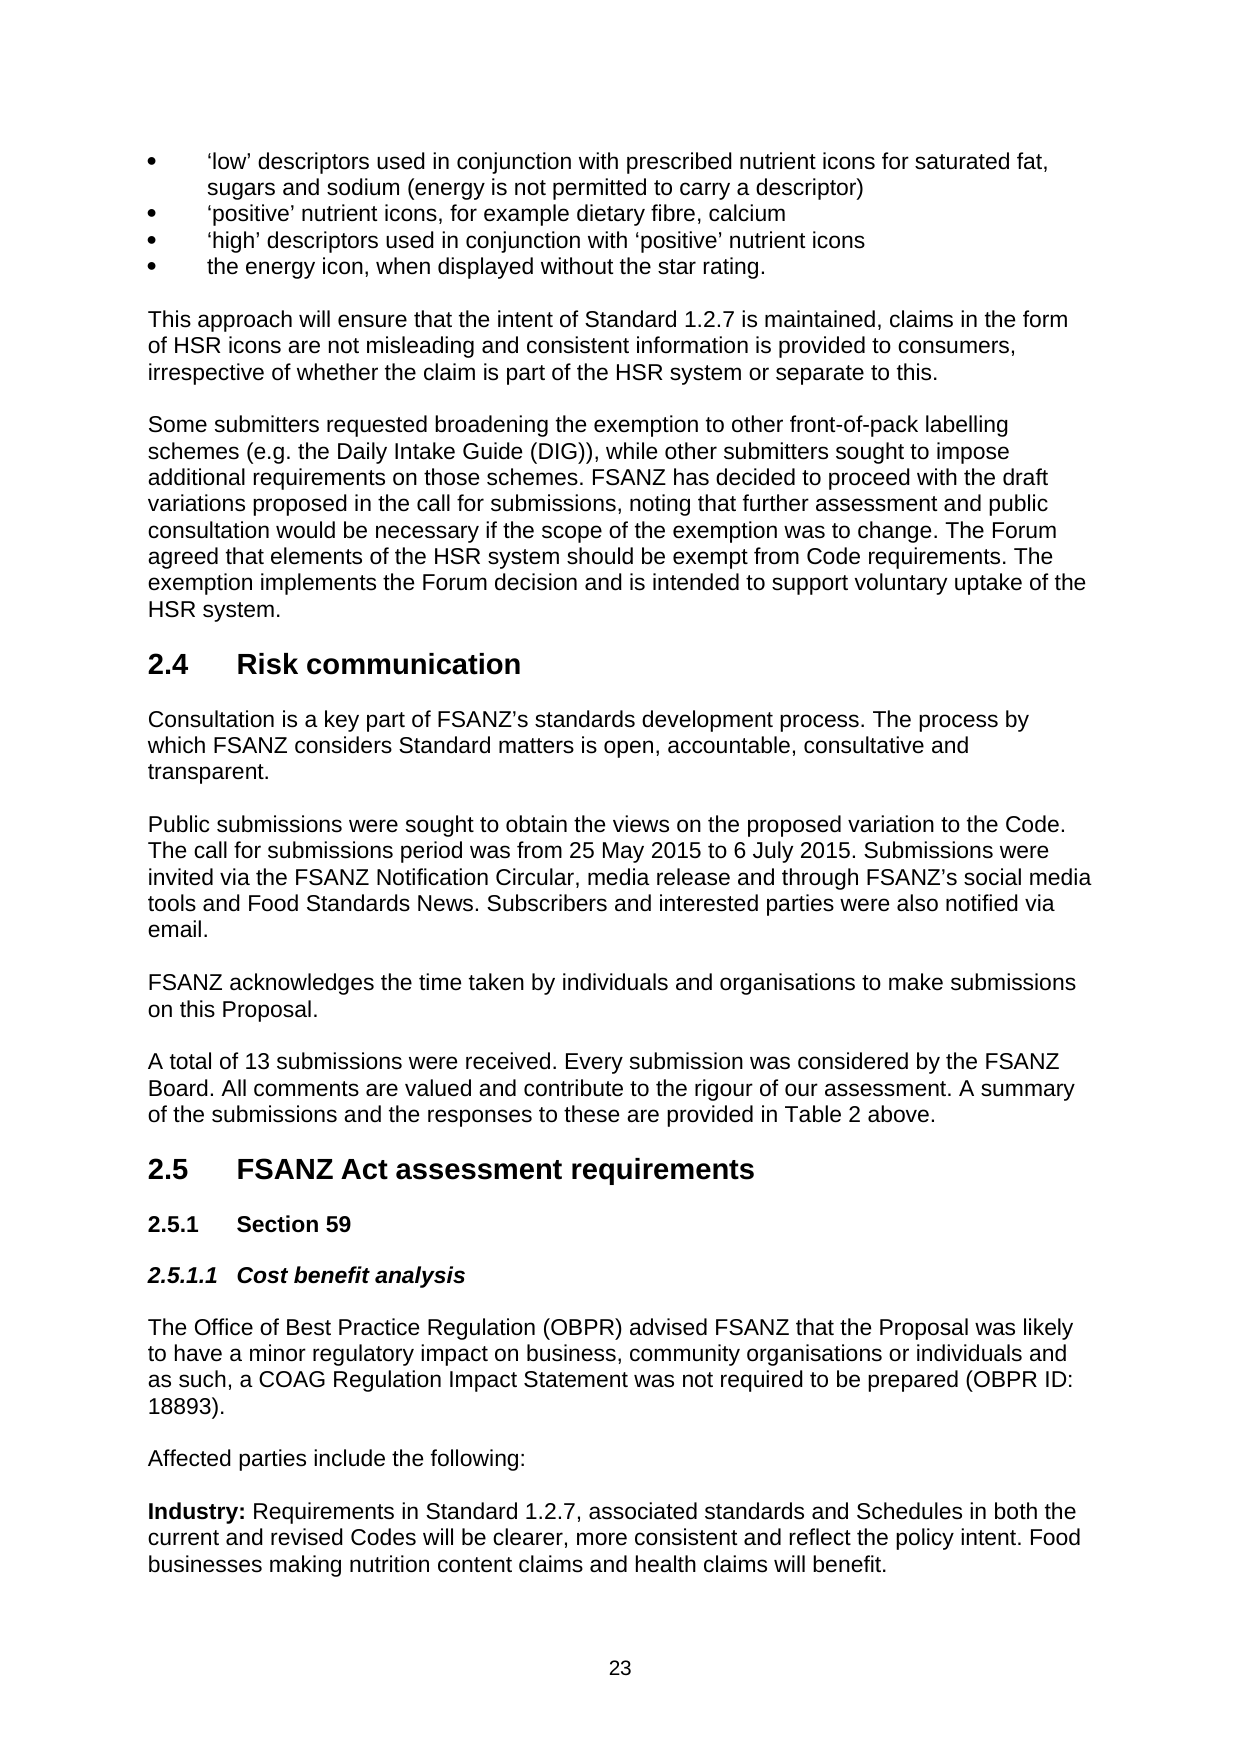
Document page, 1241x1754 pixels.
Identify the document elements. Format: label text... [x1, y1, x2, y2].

text Industry: Requirements in Standard 1.2.7, associated standards and Schedules in both the current and revised Codes will be clearer, more consistent and reflect the policy intent. Food businesses making nutrition content claims and health claims will benefit. [148, 1498, 1092, 1577]
text Public submissions were sought to obtain the views on the proposed variation to the Code. The call for submissions period was from 25 May 2015 to 6 July 2015. Submissions were invited via the FSANZ Notification Circular, media release and through FSANZ’s social media tools and Food Standards News. Subscribers and interested parties were also notified via email. [148, 811, 1092, 943]
text The Office of Best Practice Regulation (OBPR) advised FSANZ that the Proposal was likely to have a minor regulatory impact on business, community organisations or individuals and as such, a COAG Regulation Impact Statement was not required to be prepared (OBPR ID: 18893). [148, 1313, 1092, 1419]
subtitle 2.5.1.1 Cost benefit analysis [148, 1262, 1092, 1288]
text Affected parties include the following: [148, 1445, 1092, 1472]
text Some submitters requested broadening the exemption to other front-of-pack labelling schemes (e.g. the Daily Intake Guide (DIG)), while other submitters sought to impose additional requirements on those schemes. FSANZ has decided to proceed with the draft variations proposed in the call for submissions, noting that further assessment and public consultation would be necessary if the scope of the exemption was to change. The Forum agreed that elements of the HSR system should be exempt from Code requirements. The exemption implements the Forum decision and is intended to support voluntary uptake of the HSR system. [148, 411, 1092, 622]
text 2.4 Risk communication [148, 647, 1092, 681]
text A total of 13 submissions were received. Every submission was considered by the FSANZ Board. All comments are valued and contribute to the rigour of our assessment. A summary of the submissions and the responses to these are provided in Table 2 above. [148, 1048, 1092, 1127]
text ‘positive’ nutrient icons, for example dietary fibre, calcium [148, 200, 1092, 227]
subtitle 2.5.1 Section 59 [148, 1211, 1092, 1237]
text the energy icon, when displayed without the star rating. [148, 253, 1092, 279]
text This approach will ensure that the intent of Standard 1.2.7 is maintained, claims in the form of HSR icons are not misleading and consistent information is provided to consumers, irrespective of whether the claim is part of the HSR system or separate to this. [148, 306, 1092, 385]
text ‘high’ descriptors used in conjunction with ‘positive’ nutrient icons [148, 227, 1092, 253]
text ‘low’ descriptors used in conjunction with prescribed nutrient icons for saturated fat, sugars and sodium (energy is not permitted to carry a descriptor) [148, 148, 1092, 200]
text FSANZ acknowledges the time taken by individuals and organisations to make submissions on this Proposal. [148, 969, 1092, 1022]
text 2.5 FSANZ Act assessment requirements [148, 1152, 1092, 1186]
text Consultation is a key part of FSANZ’s standards development process. The process by which FSANZ considers Standard matters is open, accountable, consultative and transparent. [148, 706, 1092, 785]
